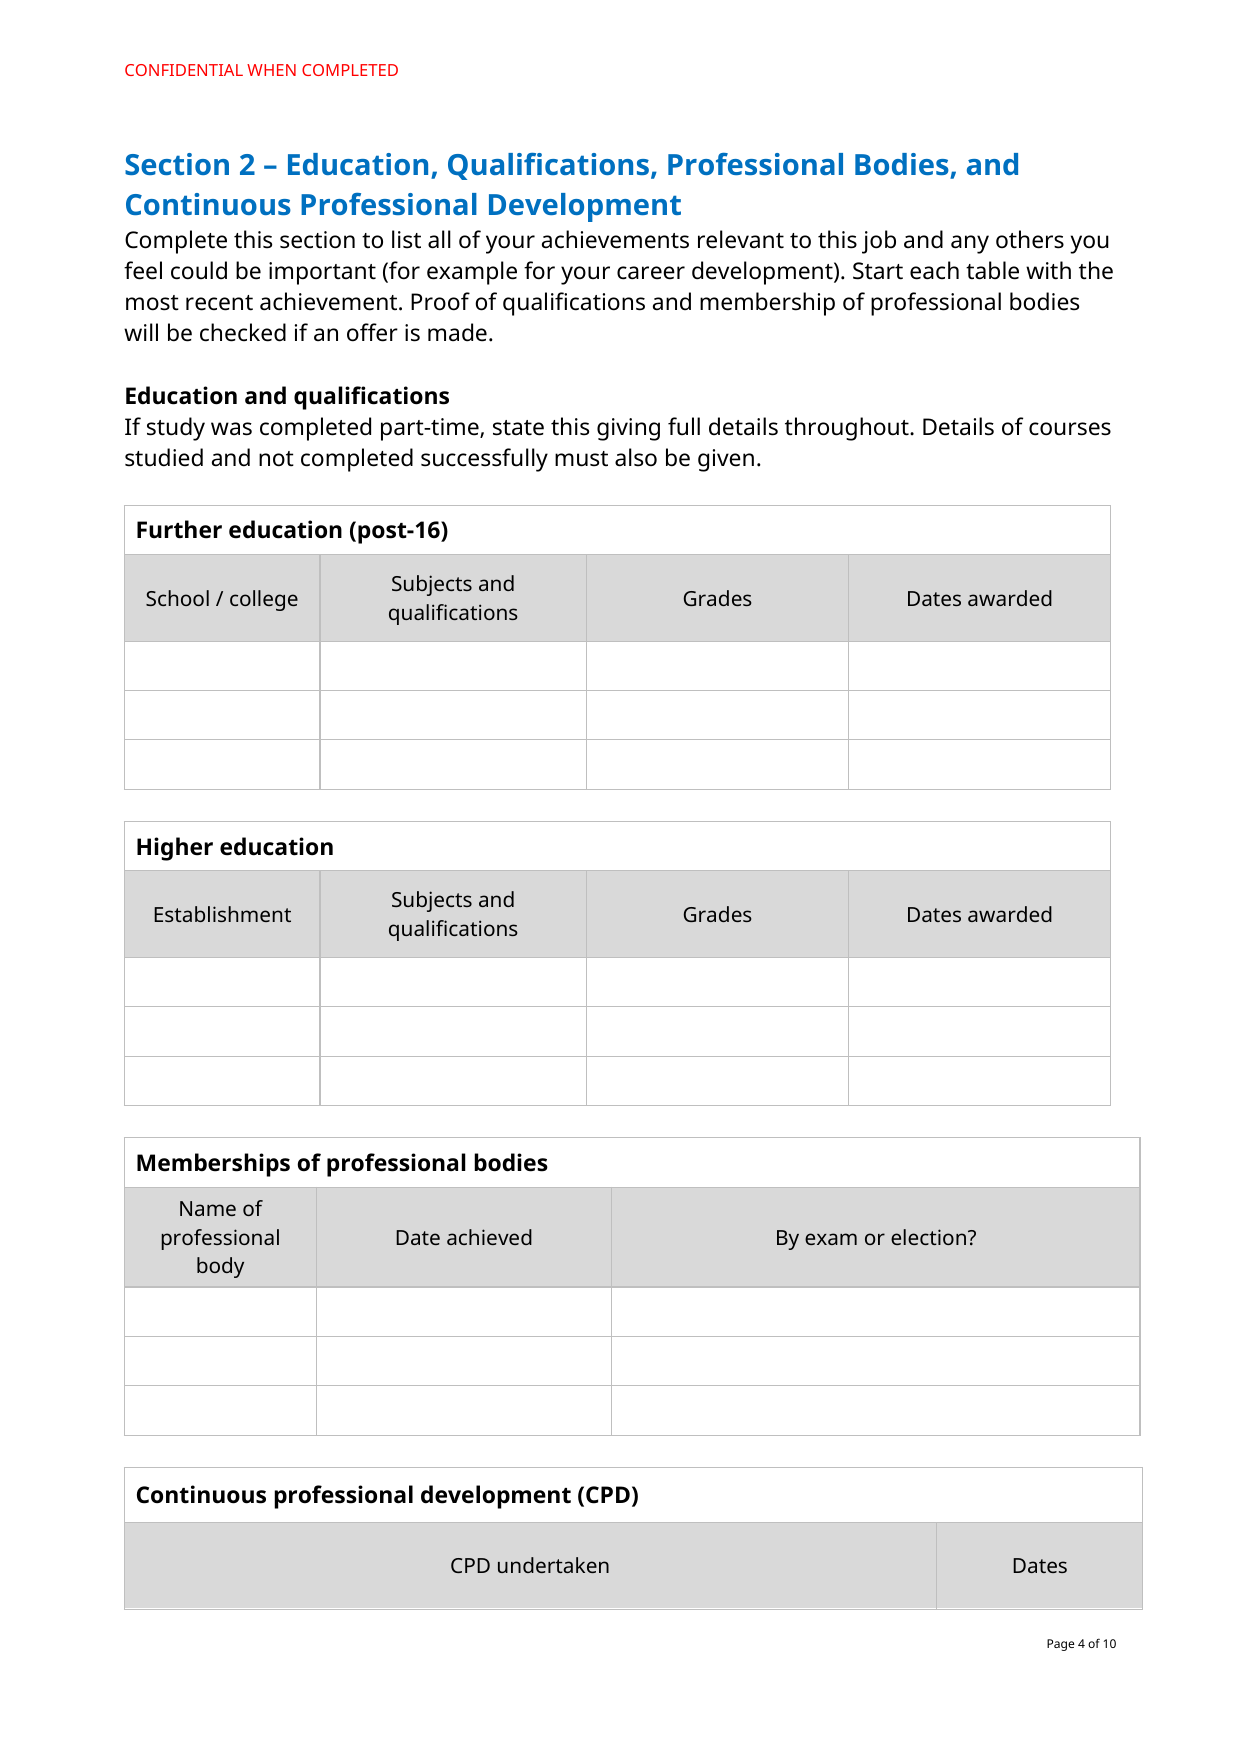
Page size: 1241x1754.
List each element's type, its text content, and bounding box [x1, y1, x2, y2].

table_cell [612, 1386, 1139, 1434]
table_cell Grades [587, 871, 848, 957]
text Education and qualifications [124, 380, 1116, 411]
table_cell [587, 740, 848, 789]
table_cell [587, 958, 848, 1006]
text If study was completed part-time, state this giving full details throughout. Details of courses studied and not completed successfully must also be given. [124, 411, 1116, 474]
table_cell By exam or election? [612, 1188, 1139, 1286]
table_cell Grades [587, 555, 848, 641]
table_cell Establishment [125, 871, 319, 957]
table_cell [125, 1337, 316, 1385]
table_cell [587, 1007, 848, 1056]
table_cell [321, 1007, 586, 1056]
table_cell [849, 1007, 1110, 1056]
table_cell [587, 691, 848, 739]
table_cell [125, 691, 319, 739]
table_cell [849, 642, 1110, 690]
table_cell [125, 1007, 319, 1056]
text Complete this section to list all of your achievements relevant to this job and any others you feel could be important (for example for your career development). Start each table with the most recent achievement. Proof of qualifications and membership of professional bodies will be checked if an offer is made. [124, 224, 1116, 349]
table_cell Dates awarded [849, 555, 1110, 641]
table_cell [587, 1057, 848, 1105]
table_cell School / college [125, 555, 319, 641]
table_cell Name of professional body [125, 1188, 316, 1286]
table_cell Date achieved [317, 1188, 611, 1286]
table_cell [321, 642, 586, 690]
table_cell [321, 958, 586, 1006]
table_cell [317, 1337, 611, 1385]
table_cell [321, 740, 586, 789]
table_cell [612, 1288, 1139, 1336]
table_cell [612, 1337, 1139, 1385]
table_cell Subjects and qualifications [321, 871, 586, 957]
table_cell [317, 1288, 611, 1336]
table_cell [125, 740, 319, 789]
table_cell [125, 1288, 316, 1336]
table_cell [849, 740, 1110, 789]
table_cell Dates awarded [849, 871, 1110, 957]
subtitle Section 2 – Education, Qualifications, Professional Bodies, and Continuous Professional Development [124, 144, 1116, 224]
table_header Further education (post-16) [125, 506, 1110, 554]
table_cell [125, 642, 319, 690]
table_cell [317, 1386, 611, 1434]
table_cell Subjects and qualifications [321, 555, 586, 641]
table_cell Dates [937, 1523, 1142, 1608]
table_cell CPD undertaken [125, 1523, 936, 1608]
table_cell [321, 691, 586, 739]
table_cell [321, 1057, 586, 1105]
table_cell [125, 1386, 316, 1434]
table_cell [125, 958, 319, 1006]
table_cell [849, 1057, 1110, 1105]
table_header Higher education [125, 822, 1110, 870]
table_cell [849, 691, 1110, 739]
table_cell [587, 642, 848, 690]
table_cell [125, 1057, 319, 1105]
table_header Memberships of professional bodies [125, 1138, 1139, 1187]
table_header Continuous professional development (CPD) [125, 1468, 1142, 1522]
table_cell [849, 958, 1110, 1006]
